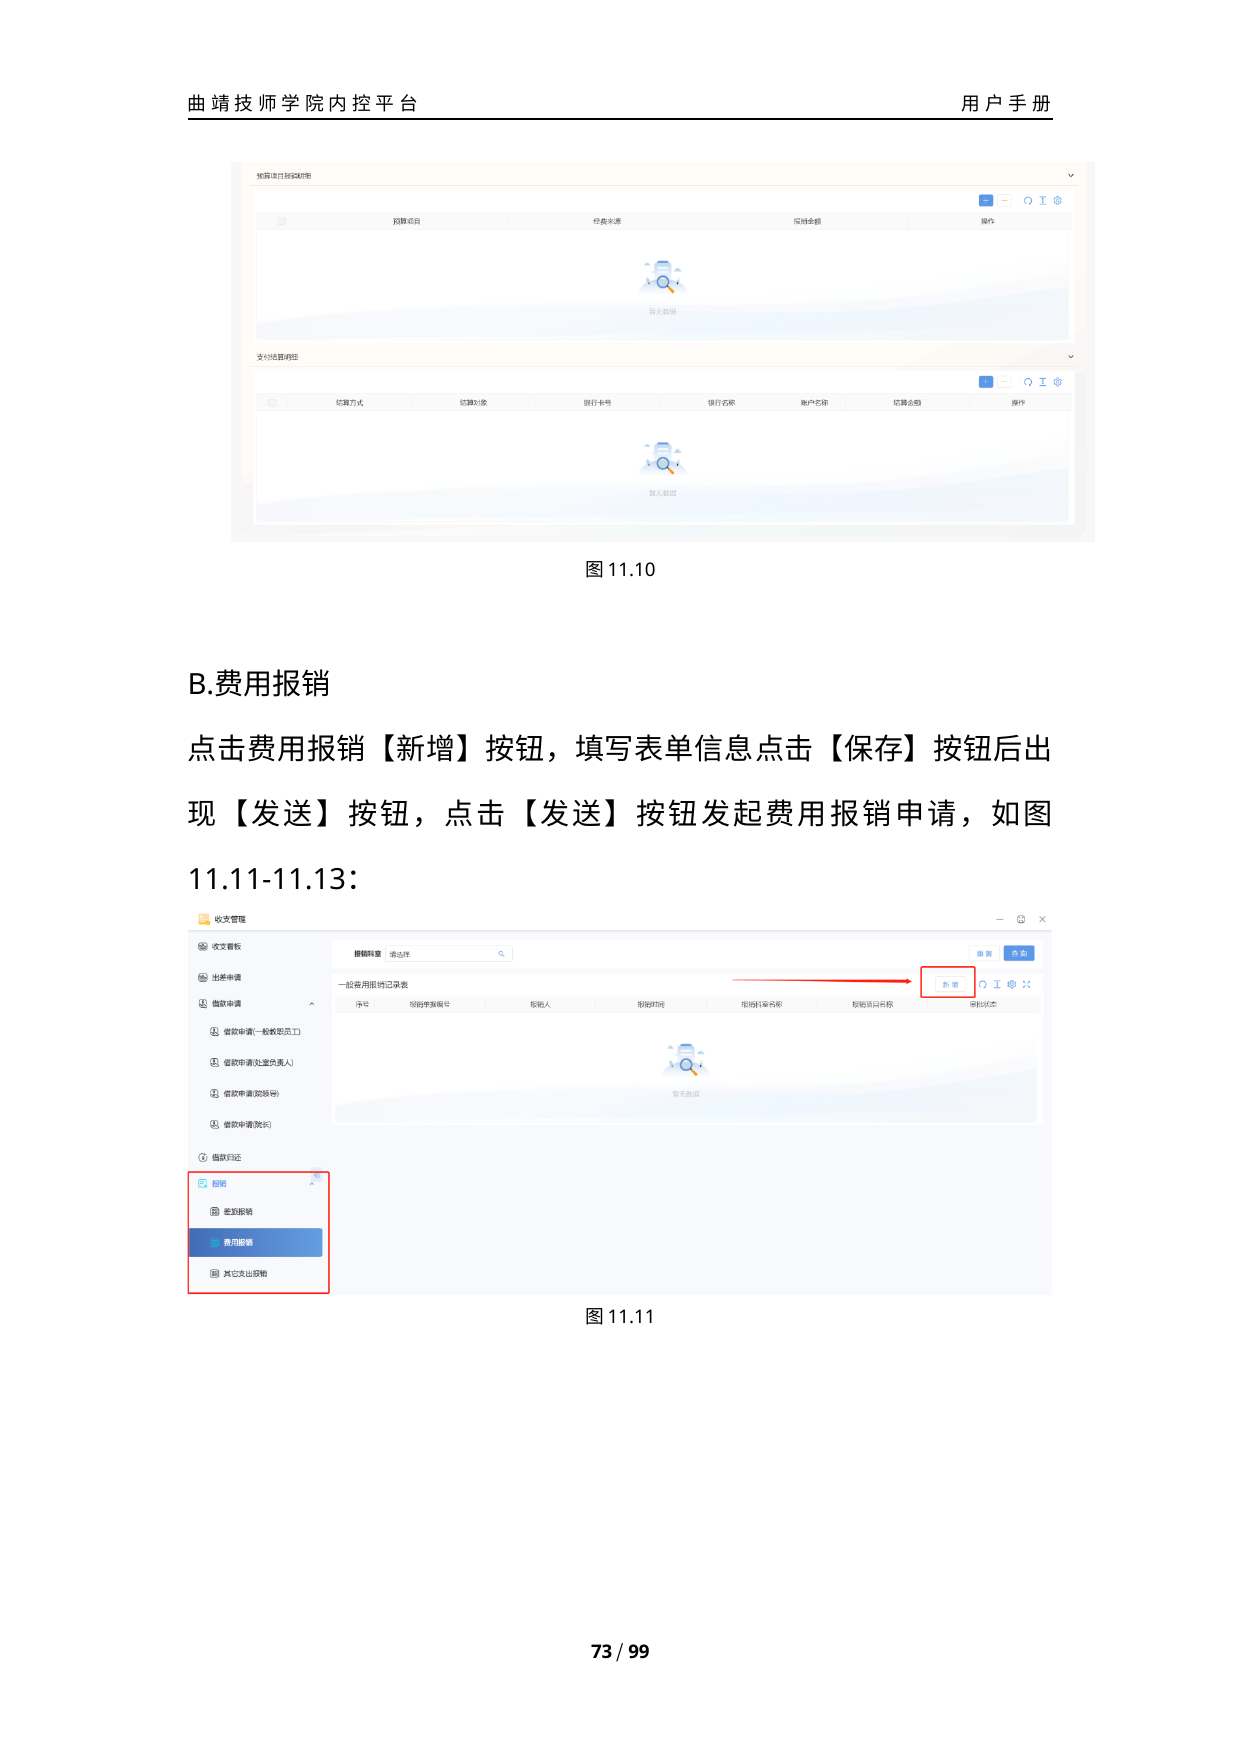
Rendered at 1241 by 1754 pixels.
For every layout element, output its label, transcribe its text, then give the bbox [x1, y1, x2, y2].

picture [187, 909, 1052, 1295]
picture [231, 162, 1095, 542]
text 图11.11 [187, 1299, 1053, 1332]
text 图11.10 [187, 552, 1053, 584]
list B.费用报销 [187, 649, 1053, 714]
text 点击费用报销【新增】按钮，填写表单信息点击【保存】按钮后出现【发送】按钮，点击【发送】按钮发起费用报销申请，如图11.11-11.13： [187, 714, 1053, 909]
